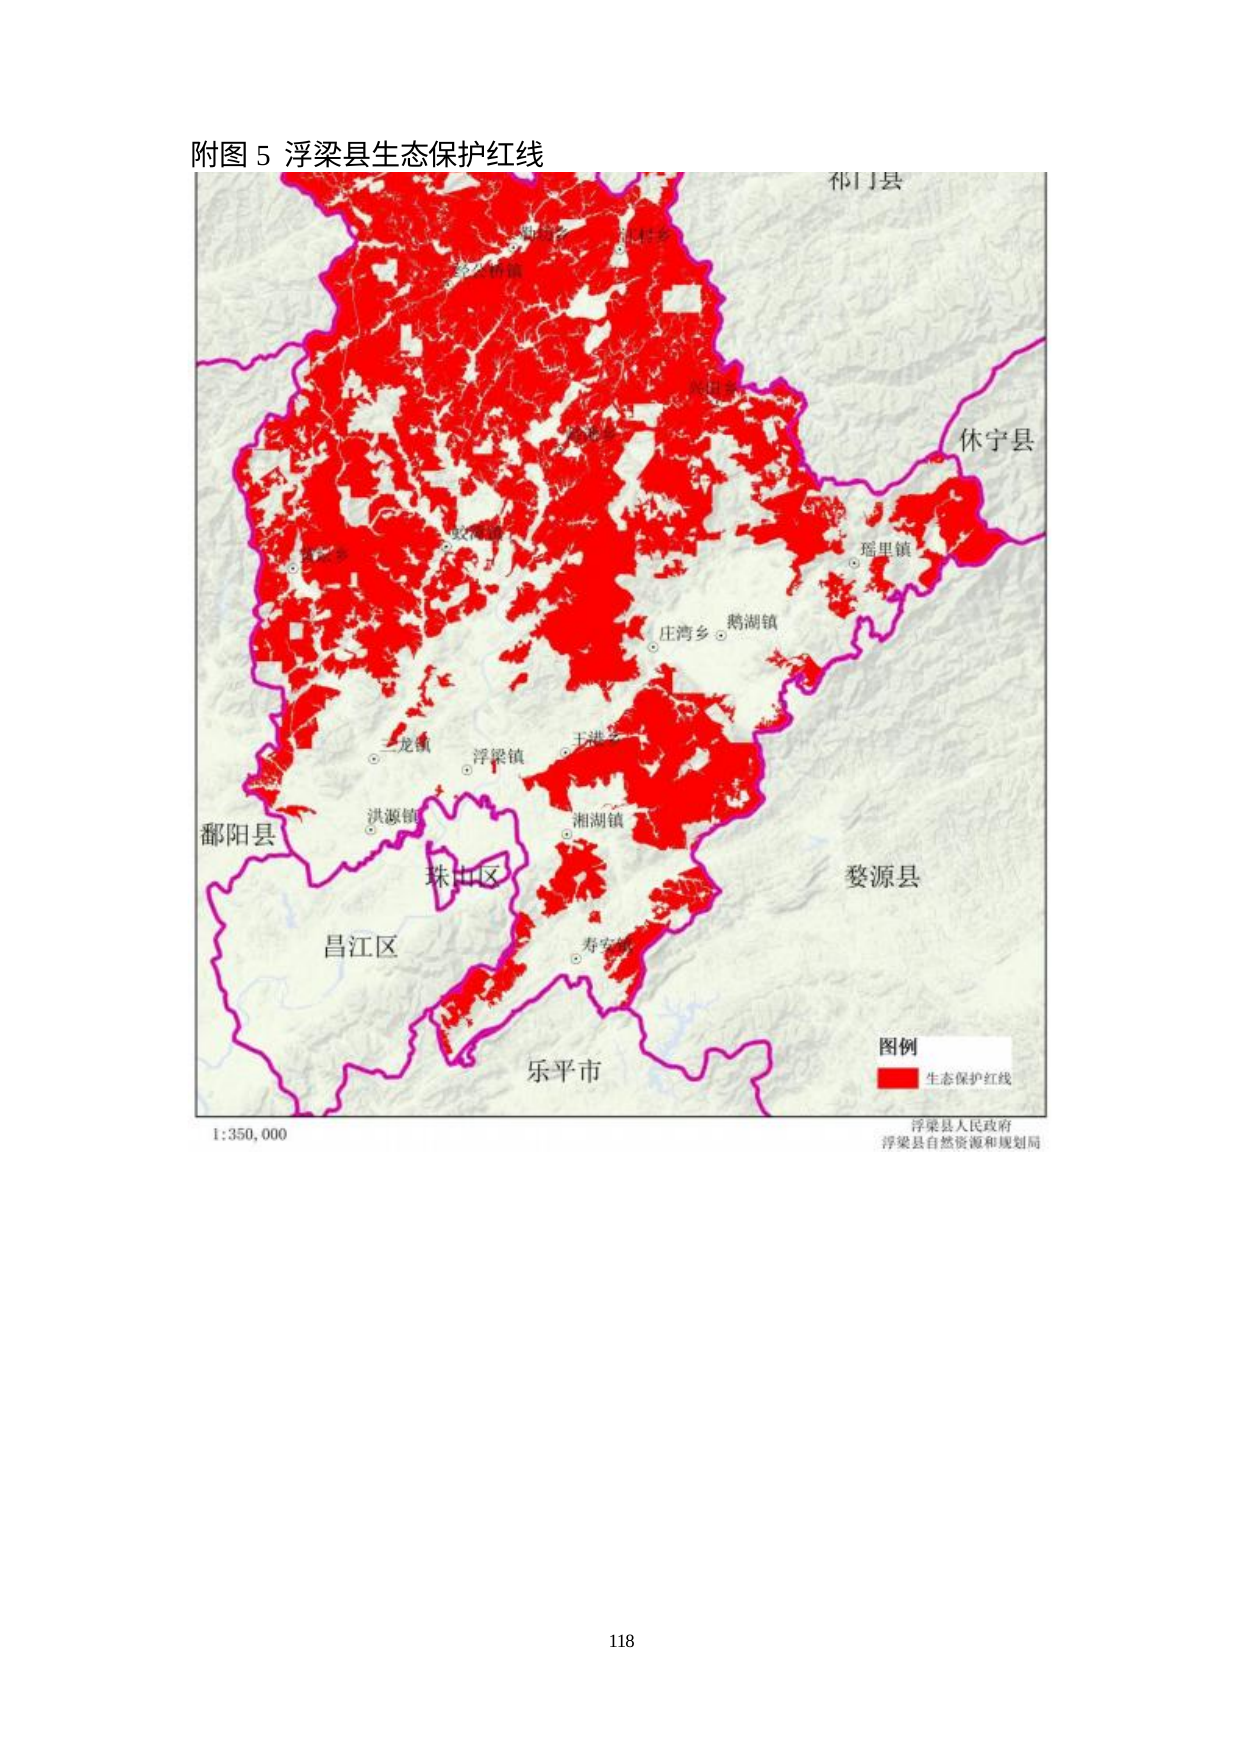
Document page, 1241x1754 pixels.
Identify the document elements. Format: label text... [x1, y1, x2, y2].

text 附图 5 浮梁县生态保护红线 [190, 136, 1054, 172]
picture [187, 172, 1052, 1152]
